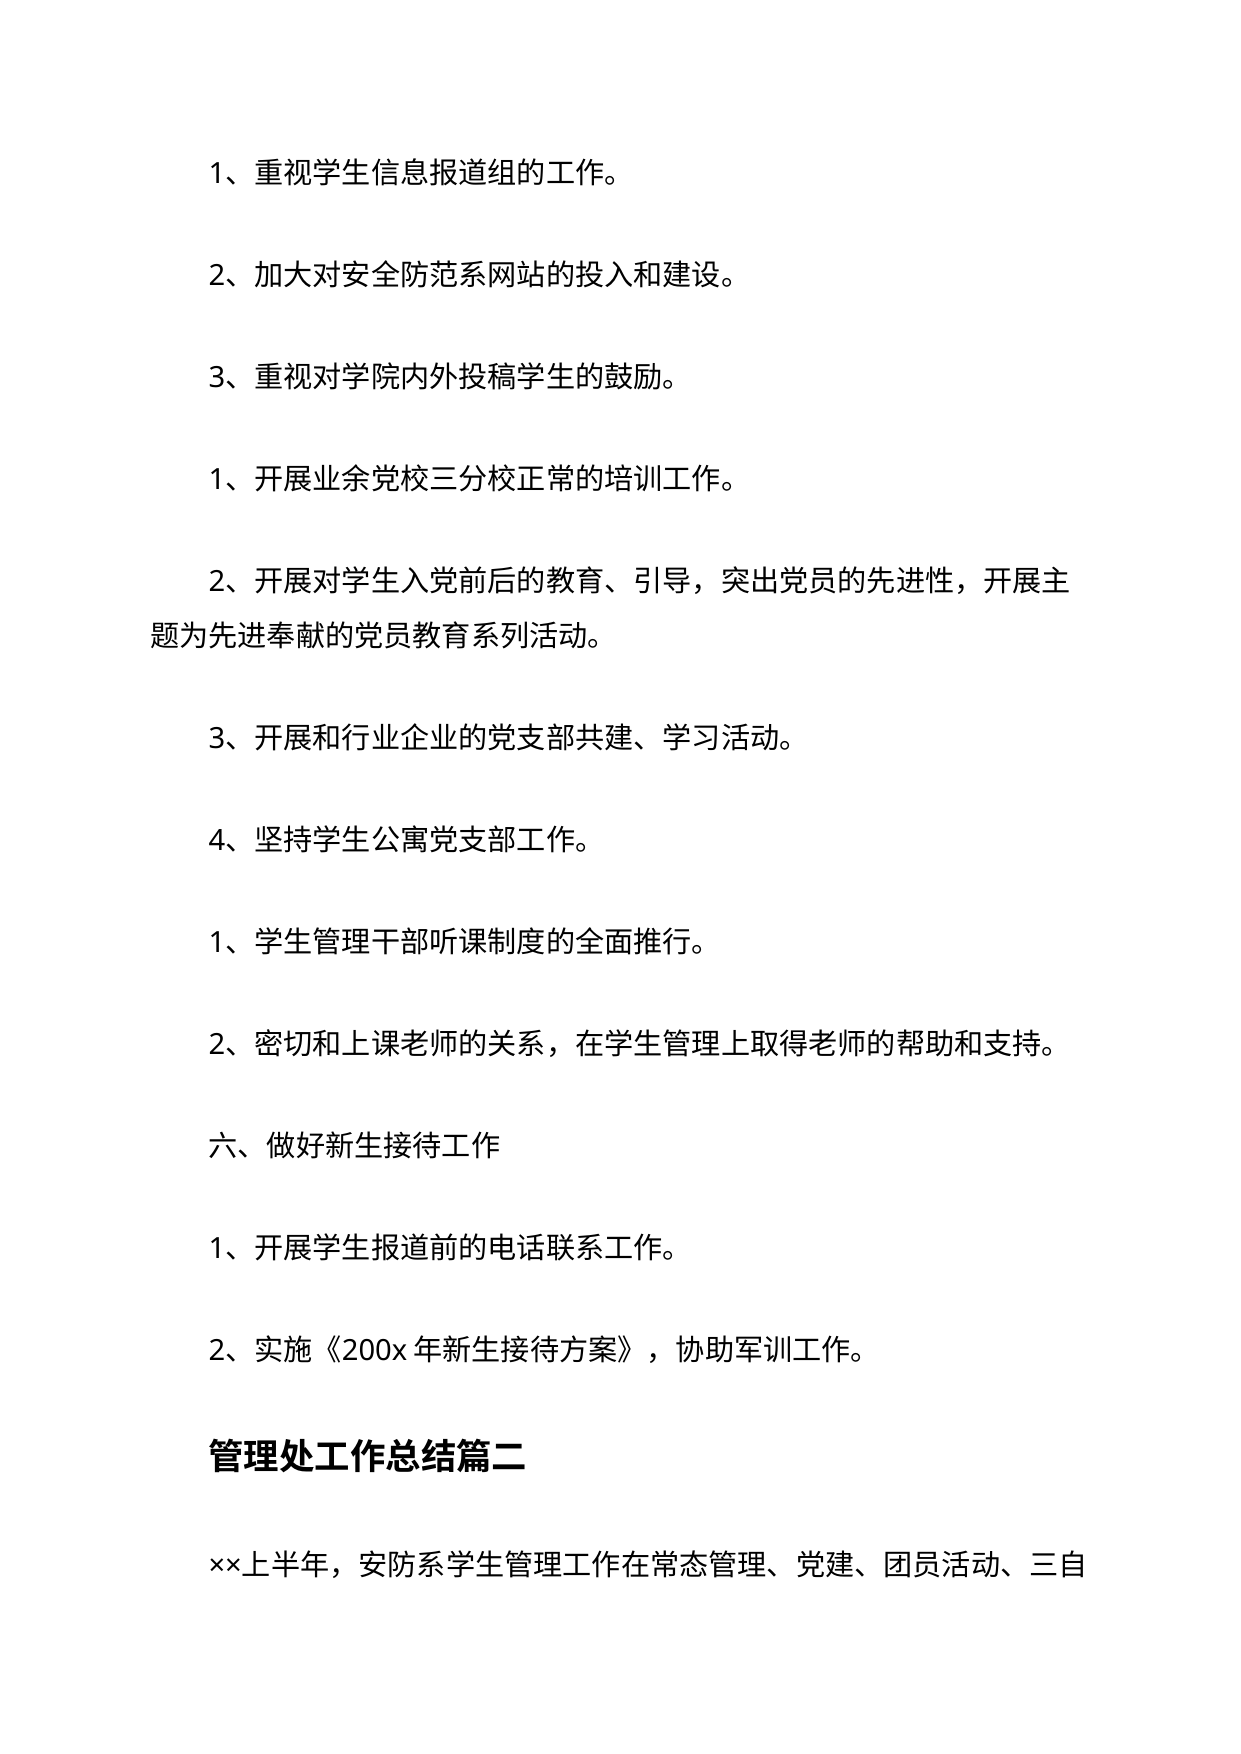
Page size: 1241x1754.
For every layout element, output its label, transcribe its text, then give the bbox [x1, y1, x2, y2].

text 2、实施《200x年新生接待方案》，协助军训工作。 [150, 1326, 1090, 1369]
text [150, 1542, 1090, 1584]
text 2、加大对安全防范系网站的投入和建设。 [150, 252, 1090, 294]
text 1、开展业余党校三分校正常的培训工作。 [150, 456, 1090, 498]
text 六、做好新生接待工作 [150, 1123, 1090, 1165]
text 2、密切和上课老师的关系，在学生管理上取得老师的帮助和支持。 [150, 1021, 1090, 1063]
text 1、开展学生报道前的电话联系工作。 [150, 1224, 1090, 1267]
text 1、学生管理干部听课制度的全面推行。 [150, 919, 1090, 961]
text 1、重视学生信息报道组的工作。 [150, 150, 1090, 192]
text 3、重视对学院内外投稿学生的鼓励。 [150, 354, 1090, 396]
text 3、开展和行业企业的党支部共建、学习活动。 [150, 715, 1090, 757]
text 管理处工作总结篇二 [150, 1428, 1090, 1479]
text 4、坚持学生公寓党支部工作。 [150, 817, 1090, 859]
text 2、开展对学生入党前后的教育、引导，突出党员的先进性，开展主题为先进奉献的党员教育系列活动。 [150, 558, 1090, 655]
